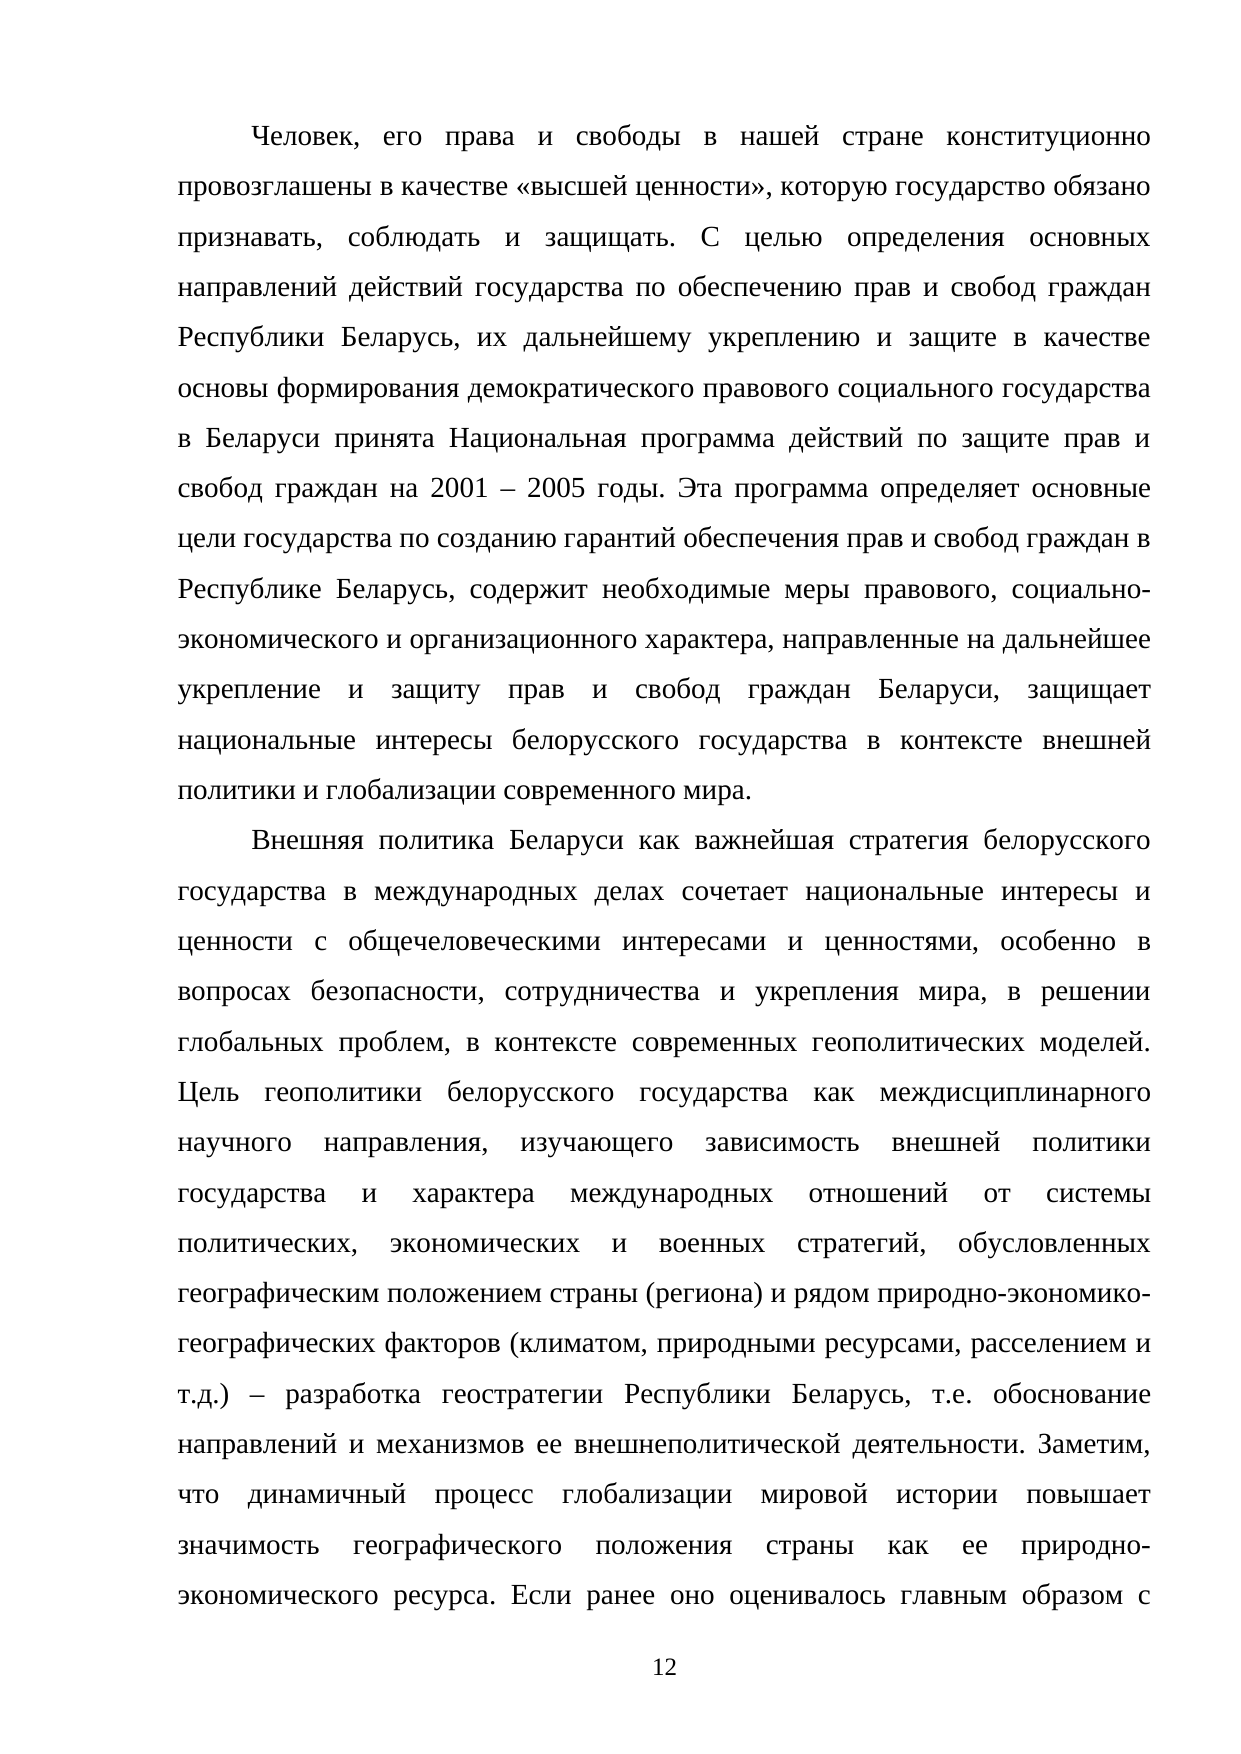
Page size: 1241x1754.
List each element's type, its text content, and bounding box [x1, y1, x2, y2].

text Человек, его права и свободы в нашей стране конституционно провозглашены в качестве «высшей ценности», которую государство обязано признавать, соблюдать и защищать. С целью определения основных направлений действий государства по обеспечению прав и свобод граждан Республики Беларусь, их дальнейшему укреплению и защите в качестве основы формирования демократического правового социального государства в Беларуси принята Национальная программа действий по защите прав и свобод граждан на 2001 – 2005 годы. Эта программа определяет основные цели государства по созданию гарантий обеспечения прав и свобод граждан в Республике Беларусь, содержит необходимые меры правового, социально-экономического и организационного характера, направленные на дальнейшее укрепление и защиту прав и свобод граждан Беларуси, защищает национальные интересы белорусского государства в контексте внешней политики и глобализации современного мира. [177, 118, 1152, 806]
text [177, 822, 1152, 1611]
